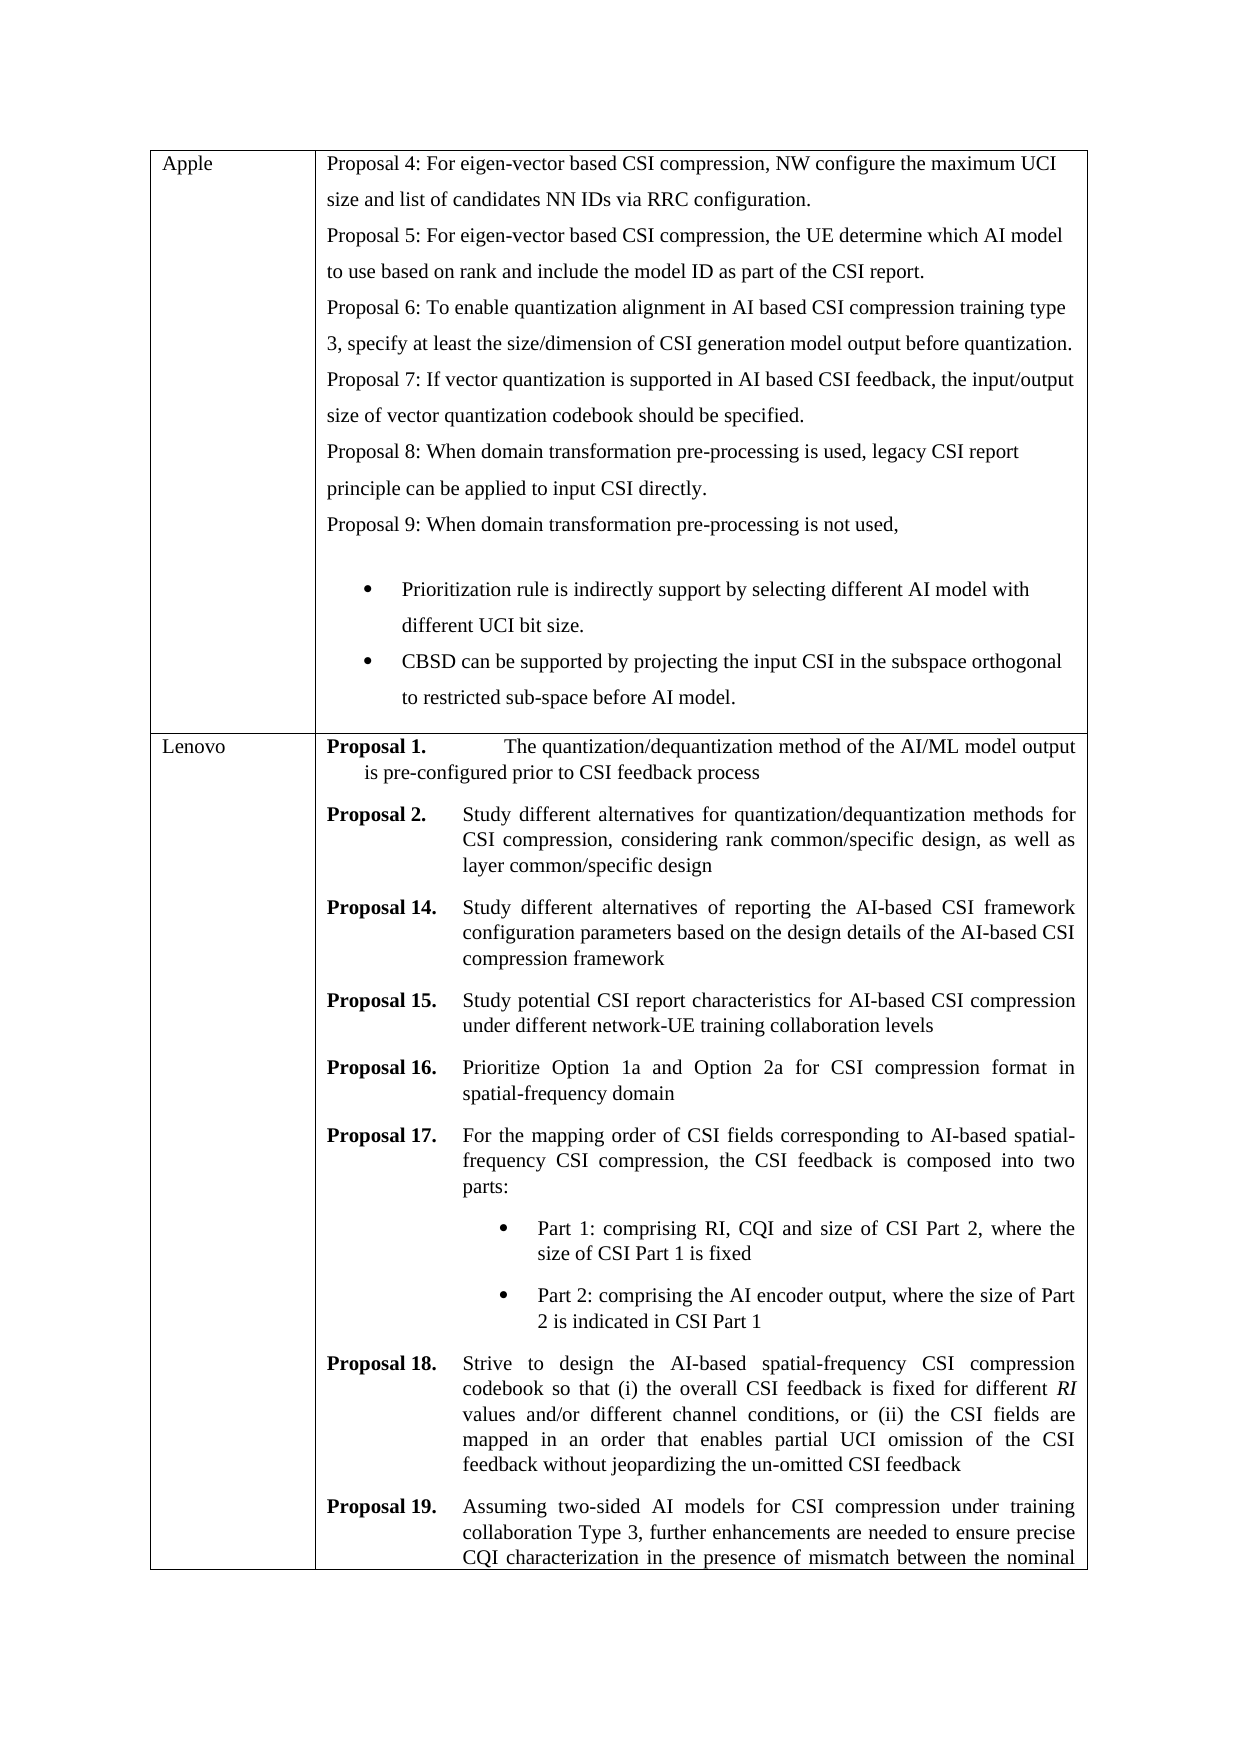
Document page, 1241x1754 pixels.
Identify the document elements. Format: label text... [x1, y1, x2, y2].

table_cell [316, 734, 1087, 1569]
table_cell Lenovo [151, 734, 315, 1569]
table_cell Apple [151, 151, 315, 733]
table_cell Proposal 4: For eigen-vector based CSI compression, NW configure the maximum UCI size and list of candidates NN IDs via RRC configuration. Proposal 5: For eigen-vector based CSI compression, the UE determine which AI model to use based on rank and include the model ID as part of the CSI report. Proposal 6: To enable quantization alignment in AI based CSI compression training type 3, specify at least the size/dimension of CSI generation model output before quantization. Proposal 7: If vector quantization is supported in AI based CSI feedback, the input/output size of vector quantization codebook should be specified. Proposal 8: When domain transformation pre-processing is used, legacy CSI report principle can be applied to input CSI directly. Proposal 9: When domain transformation pre-processing is not used, Prioritization rule is indirectly support by selecting different AI model with different UCI bit size. CBSD can be supported by projecting the input CSI in the subspace orthogonal to restricted sub-space before AI model. [316, 151, 1087, 733]
